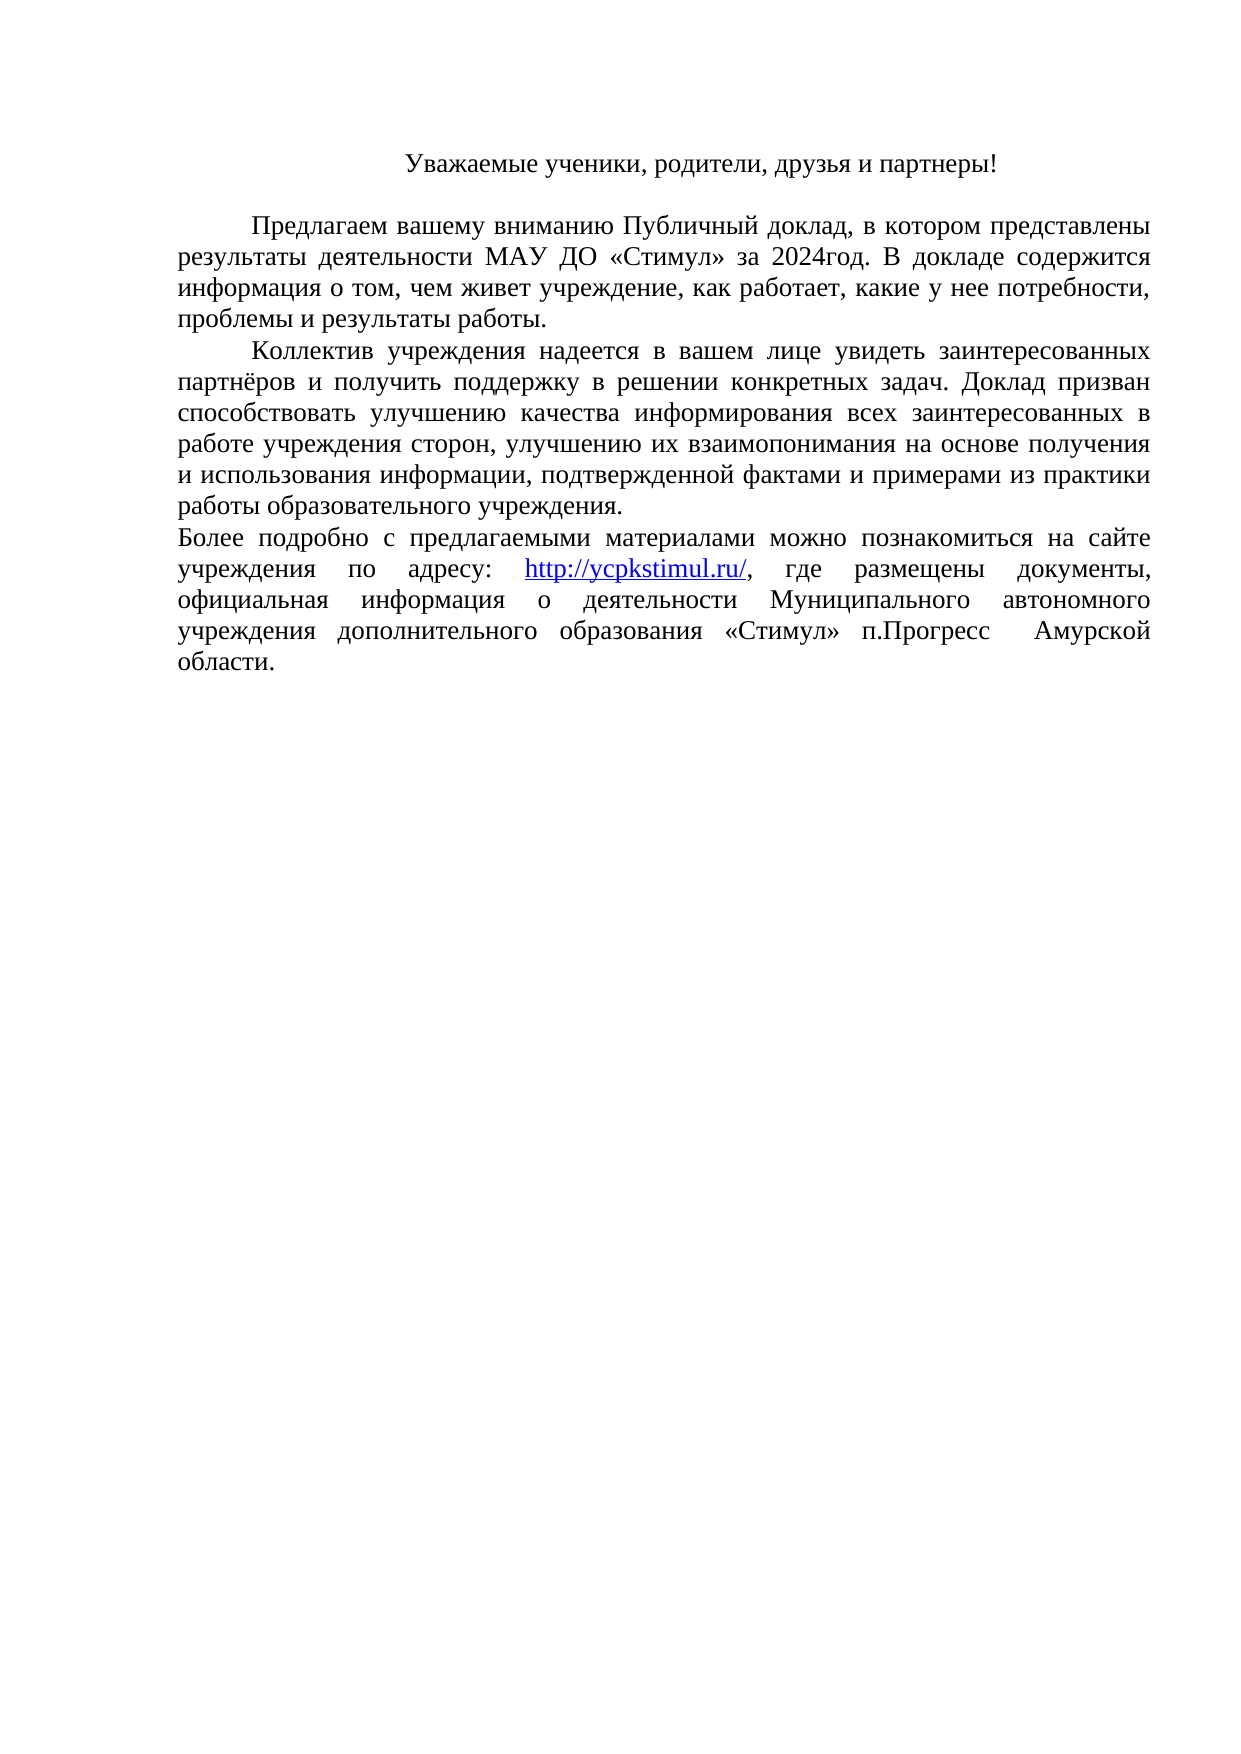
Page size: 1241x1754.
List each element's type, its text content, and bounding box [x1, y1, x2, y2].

text Коллектив учреждения надеется в вашем лице увидеть заинтересованных партнёров и получить поддержку в решении конкретных задач. Доклад призван способствовать улучшению качества информирования всех заинтересованных в работе учреждения сторон, улучшению их взаимопонимания на основе получения и использования информации, подтвержденной фактами и примерами из практики работы образовательного учреждения. [177, 334, 1152, 521]
text Уважаемые ученики, родители, друзья и партнеры! [177, 147, 1152, 178]
text Предлагаем вашему вниманию Публичный доклад, в котором представлены результаты деятельности МАУ ДО «Стимул» за 2024год. В докладе содержится информация о том, чем живет учреждение, как работает, какие у нее потребности, проблемы и результаты работы. [177, 209, 1152, 334]
text Более подробно с предлагаемыми материалами можно познакомиться на сайте учреждения по адресу: http://ycpkstimul.ru/, где размещены документы, официальная информация о деятельности Муниципального автономного учреждения дополнительного образования «Стимул» п.Прогресс Амурской области. [177, 521, 1152, 676]
